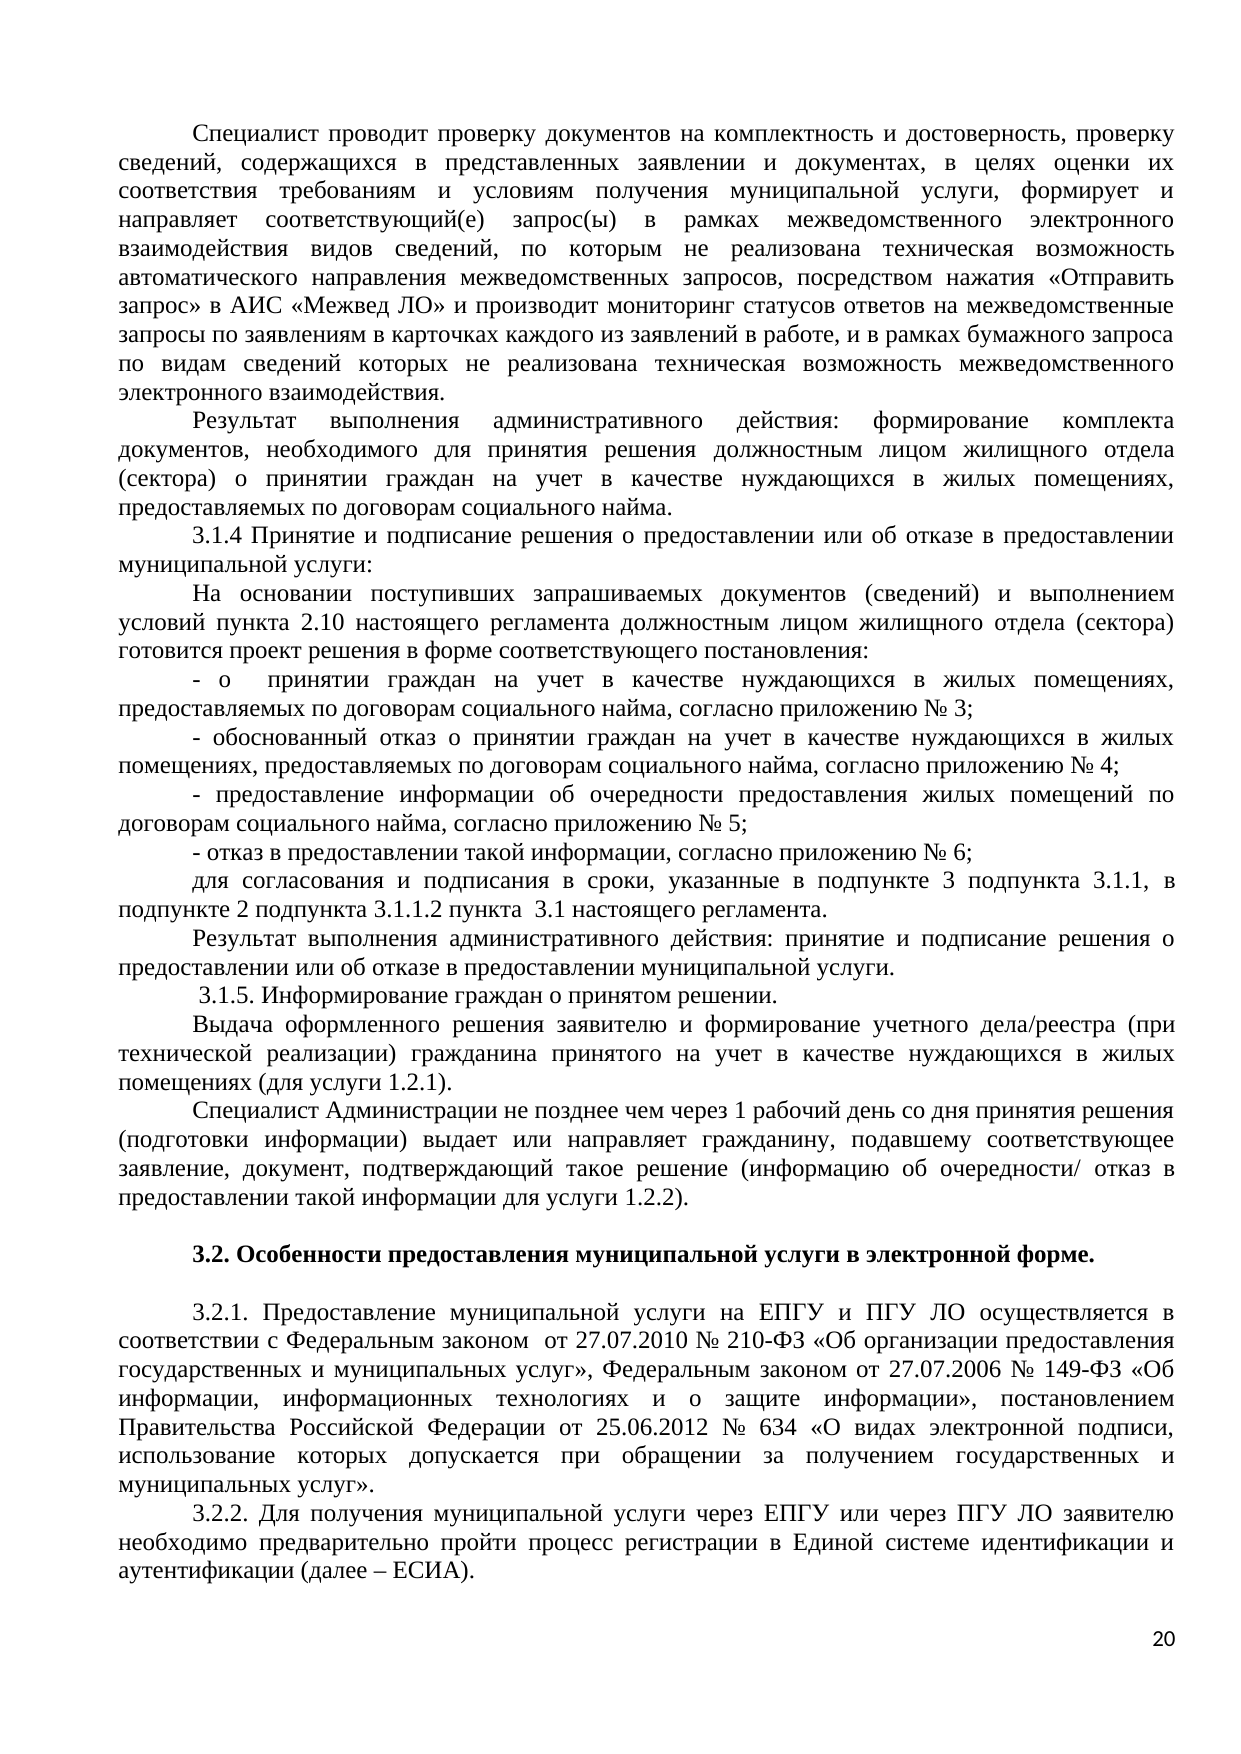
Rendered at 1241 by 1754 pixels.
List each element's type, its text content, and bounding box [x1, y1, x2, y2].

text На основании поступивших запрашиваемых документов (сведений) и выполнением условий пункта 2.10 настоящего регламента должностным лицом жилищного отдела (сектора) готовится проект решения в форме соответствующего постановления: [118, 578, 1175, 664]
text 3.1.4 Принятие и подписание решения о предоставлении или об отказе в предоставлении муниципальной услуги: [118, 521, 1175, 578]
text - предоставление информации об очередности предоставления жилых помещений по договорам социального найма, согласно приложению № 5; [118, 779, 1175, 837]
text 3.2.2. Для получения муниципальной услуги через ЕПГУ или через ПГУ ЛО заявителю необходимо предварительно пройти процесс регистрации в Единой системе идентификации и аутентификации (далее – ЕСИА). [118, 1498, 1175, 1584]
text Выдача оформленного решения заявителю и формирование учетного дела/реестра (при технической реализации) гражданина принятого на учет в качестве нуждающихся в жилых помещениях (для услуги 1.2.1). [118, 1009, 1175, 1096]
text Результат выполнения административного действия: формирование комплекта документов, необходимого для принятия решения должностным лицом жилищного отдела (сектора) о принятии граждан на учет в качестве нуждающихся в жилых помещениях, предоставляемых по договорам социального найма. [118, 406, 1175, 521]
text 3.2. Особенности предоставления муниципальной услуги в электронной форме. [118, 1239, 1175, 1268]
text 3.1.5. Информирование граждан о принятом решении. [118, 981, 1175, 1009]
text - о принятии граждан на учет в качестве нуждающихся в жилых помещениях, предоставляемых по договорам социального найма, согласно приложению № 3; [118, 664, 1175, 722]
text Результат выполнения административного действия: принятие и подписание решения о предоставлении или об отказе в предоставлении муниципальной услуги. [118, 923, 1175, 981]
text Специалист проводит проверку документов на комплектность и достоверность, проверку сведений, содержащихся в представленных заявлении и документах, в целях оценки их соответствия требованиям и условиям получения муниципальной услуги, формирует и направляет соответствующий(е) запрос(ы) в рамках межведомственного электронного взаимодействия видов сведений, по которым не реализована техническая возможность автоматического направления межведомственных запросов, посредством нажатия «Отправить запрос» в АИС «Межвед ЛО» и производит мониторинг статусов ответов на межведомственные запросы по заявлениям в карточках каждого из заявлений в работе, и в рамках бумажного запроса по видам сведений которых не реализована техническая возможность межведомственного электронного взаимодействия. [118, 118, 1175, 406]
text Специалист Администрации не позднее чем через 1 рабочий день со дня принятия решения (подготовки информации) выдает или направляет гражданину, подавшему соответствующее заявление, документ, подтверждающий такое решение (информацию об очередности/ отказ в предоставлении такой информации для услуги 1.2.2). [118, 1096, 1175, 1211]
text 3.2.1. Предоставление муниципальной услуги на ЕПГУ и ПГУ ЛО осуществляется в соответствии с Федеральным законом от 27.07.2010 № 210-ФЗ «Об организации предоставления государственных и муниципальных услуг», Федеральным законом от 27.07.2006 № 149-ФЗ «Об информации, информационных технологиях и о защите информации», постановлением Правительства Российской Федерации от 25.06.2012 № 634 «О видах электронной подписи, использование которых допускается при обращении за получением государственных и муниципальных услуг». [118, 1297, 1175, 1498]
text - отказ в предоставлении такой информации, согласно приложению № 6; [118, 837, 1175, 866]
text для согласования и подписания в сроки, указанные в подпункте 3 подпункта 3.1.1, в подпункте 2 подпункта 3.1.1.2 пункта 3.1 настоящего регламента. [118, 866, 1175, 923]
text - обоснованный отказ о принятии граждан на учет в качестве нуждающихся в жилых помещениях, предоставляемых по договорам социального найма, согласно приложению № 4; [118, 722, 1175, 779]
